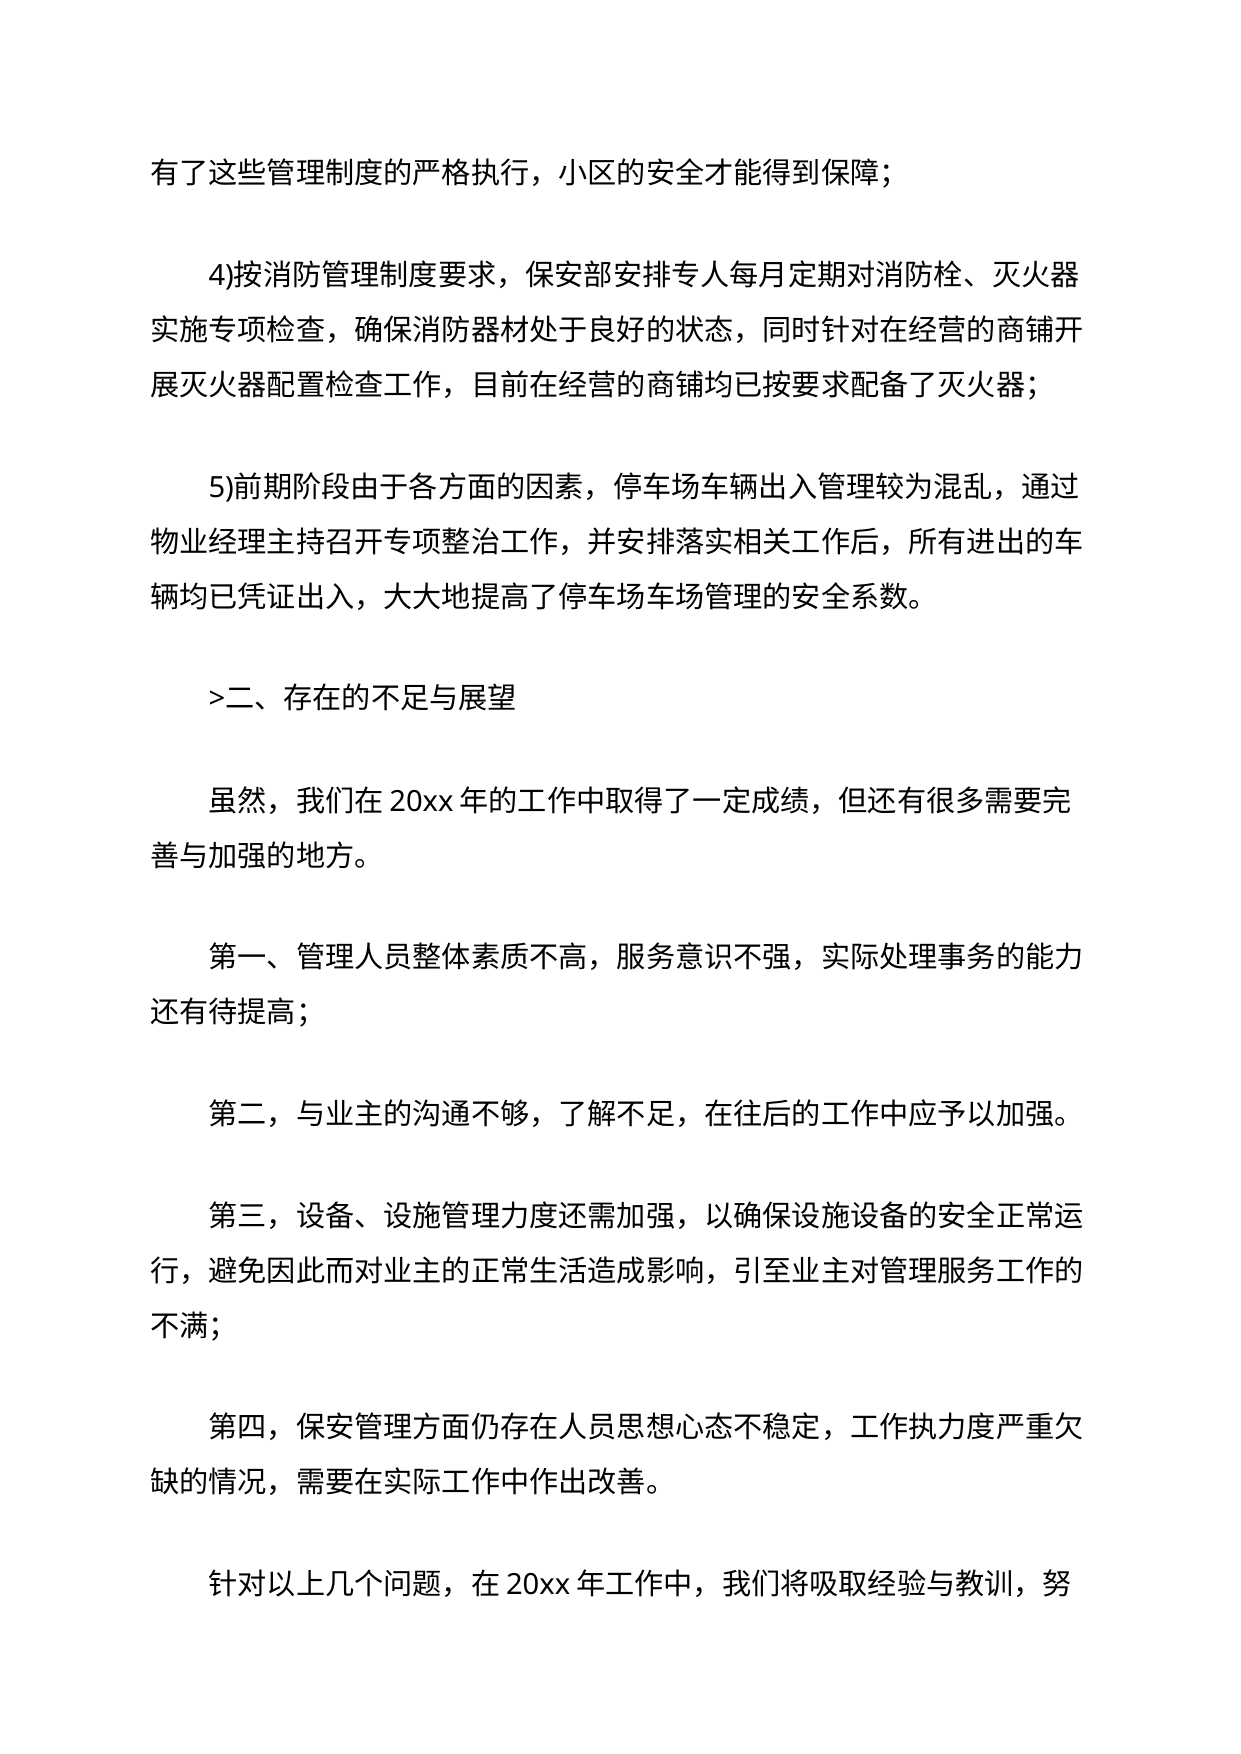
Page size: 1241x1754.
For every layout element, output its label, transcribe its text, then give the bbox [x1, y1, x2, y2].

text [150, 150, 1090, 192]
text 第二，与业主的沟通不够，了解不足，在往后的工作中应予以加强。 [150, 1091, 1090, 1133]
text 5)前期阶段由于各方面的因素，停车场车辆出入管理较为混乱，通过物业经理主持召开专项整治工作，并安排落实相关工作后，所有进出的车辆均已凭证出入，大大地提高了停车场车场管理的安全系数。 [150, 463, 1090, 616]
text >二、存在的不足与展望 [150, 675, 1090, 717]
text 虽然，我们在20xx年的工作中取得了一定成绩，但还有很多需要完善与加强的地方。 [150, 777, 1090, 874]
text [150, 1561, 1090, 1603]
text 第四，保安管理方面仍存在人员思想心态不稳定，工作执力度严重欠缺的情况，需要在实际工作中作出改善。 [150, 1404, 1090, 1501]
text 第三，设备、设施管理力度还需加强，以确保设施设备的安全正常运行，避免因此而对业主的正常生活造成影响，引至业主对管理服务工作的不满； [150, 1192, 1090, 1344]
text 第一、管理人员整体素质不高，服务意识不强，实际处理事务的能力还有待提高； [150, 934, 1090, 1031]
text 4)按消防管理制度要求，保安部安排专人每月定期对消防栓、灭火器实施专项检查，确保消防器材处于良好的状态，同时针对在经营的商铺开展灭火器配置检查工作，目前在经营的商铺均已按要求配备了灭火器； [150, 252, 1090, 404]
